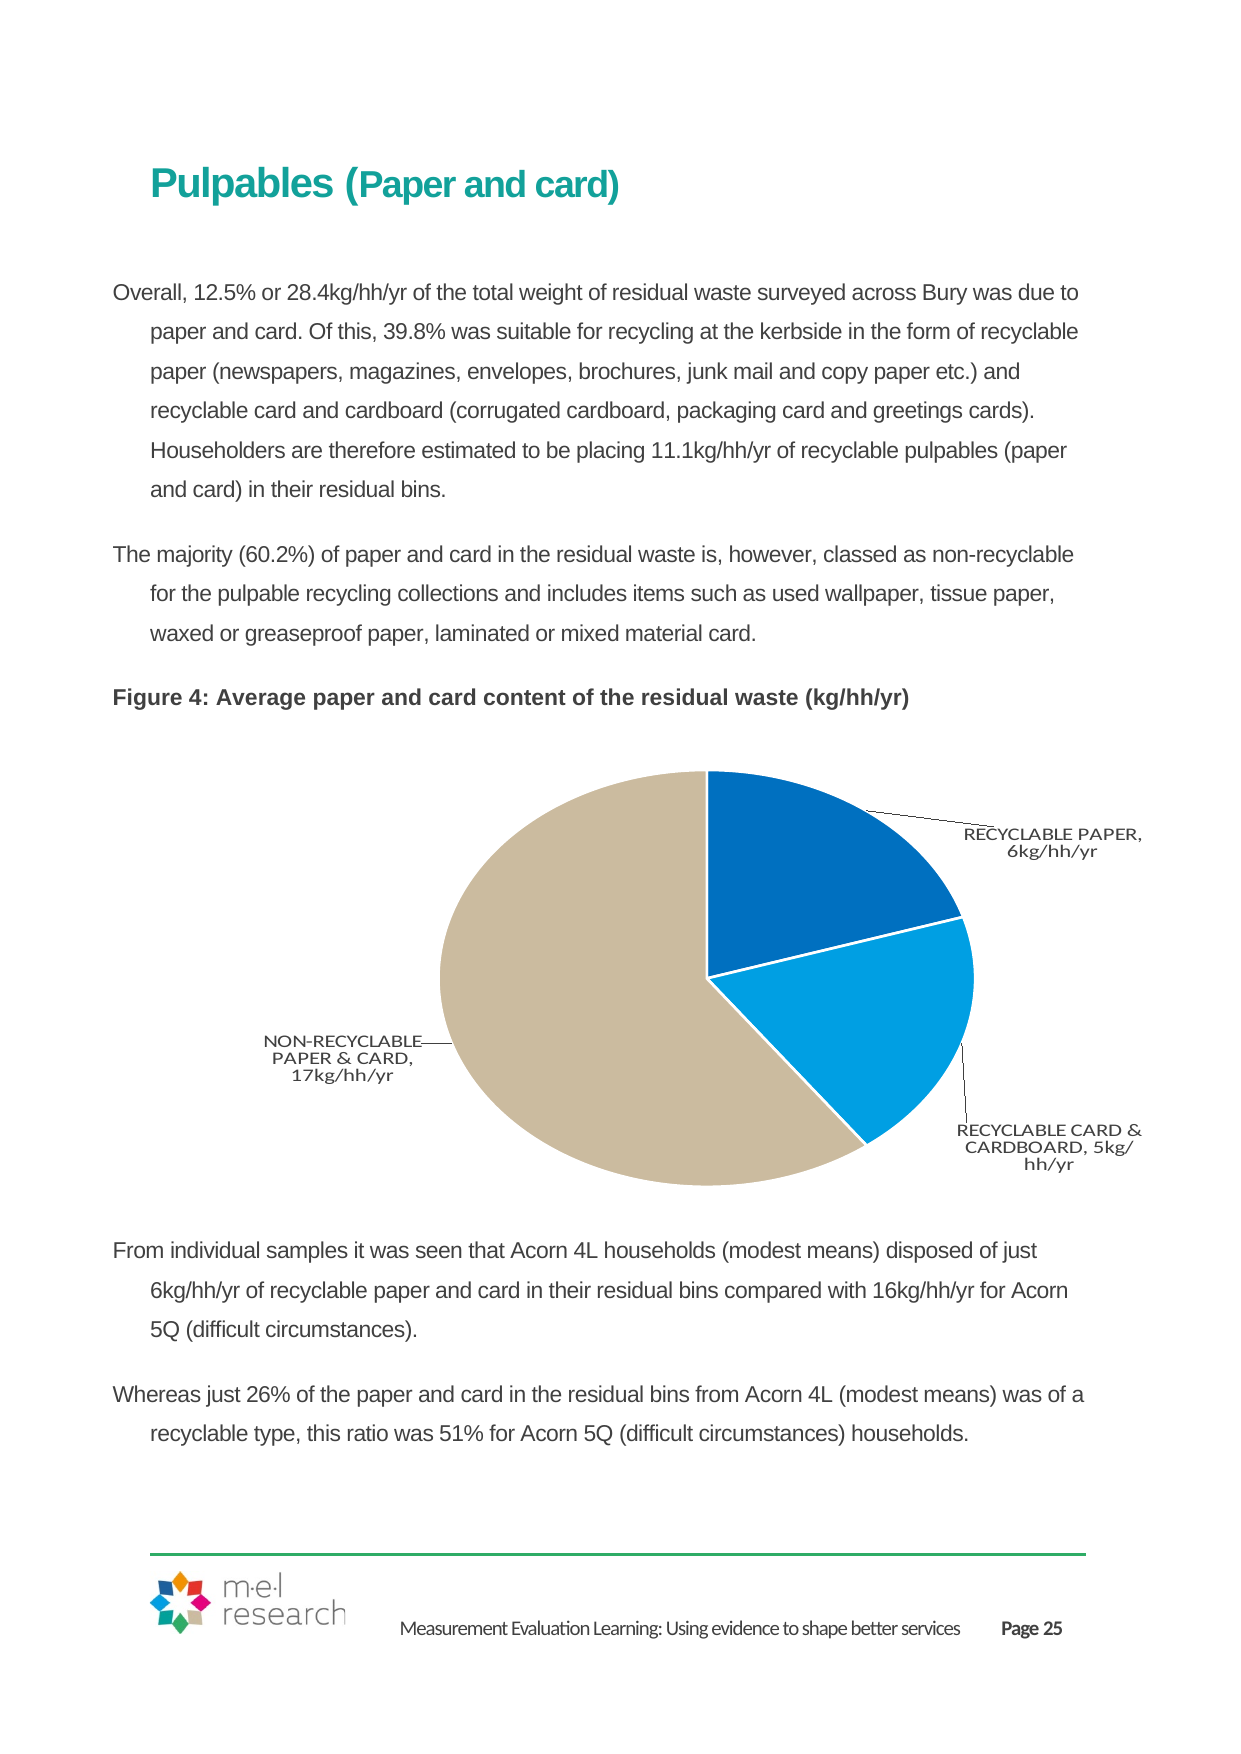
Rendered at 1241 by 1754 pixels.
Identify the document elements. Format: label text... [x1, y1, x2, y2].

text Overall, 12.5% or 28.4kg/hh/yr of the total weight of residual waste surveyed across Bury was due to paper and card. Of this, 39.8% was suitable for recycling at the kerbside in the form of recyclable paper (newspapers, magazines, envelopes, brochures, junk mail and copy paper etc.) and recyclable card and cardboard (corrugated cardboard, packaging card and greetings cards). Householders are therefore estimated to be placing 11.1kg/hh/yr of recyclable pulpables (paper and card) in their residual bins. [112, 279, 1087, 502]
text From individual samples it was seen that Acorn 4L households (modest means) disposed of just 6kg/hh/yr of recyclable paper and card in their residual bins compared with 16kg/hh/yr for Acorn 5Q (difficult circumstances). [112, 1237, 1087, 1343]
text The majority (60.2%) of paper and card in the residual waste is, however, classed as non-recyclable for the pulpable recycling collections and includes items such as used wallpaper, tissue paper, waxed or greaseproof paper, laminated or mixed material card. [112, 541, 1087, 646]
text Pulpables (Paper and card) [150, 158, 1087, 206]
text Whereas just 26% of the paper and card in the residual bins from Acorn 4L (modest means) was of a recyclable type, this ratio was 51% for Acorn 5Q (difficult circumstances) households. [112, 1381, 1087, 1447]
picture [149, 1571, 346, 1634]
text Figure 4: Average paper and card content of the residual waste (kg/hh/yr) [112, 684, 1087, 710]
